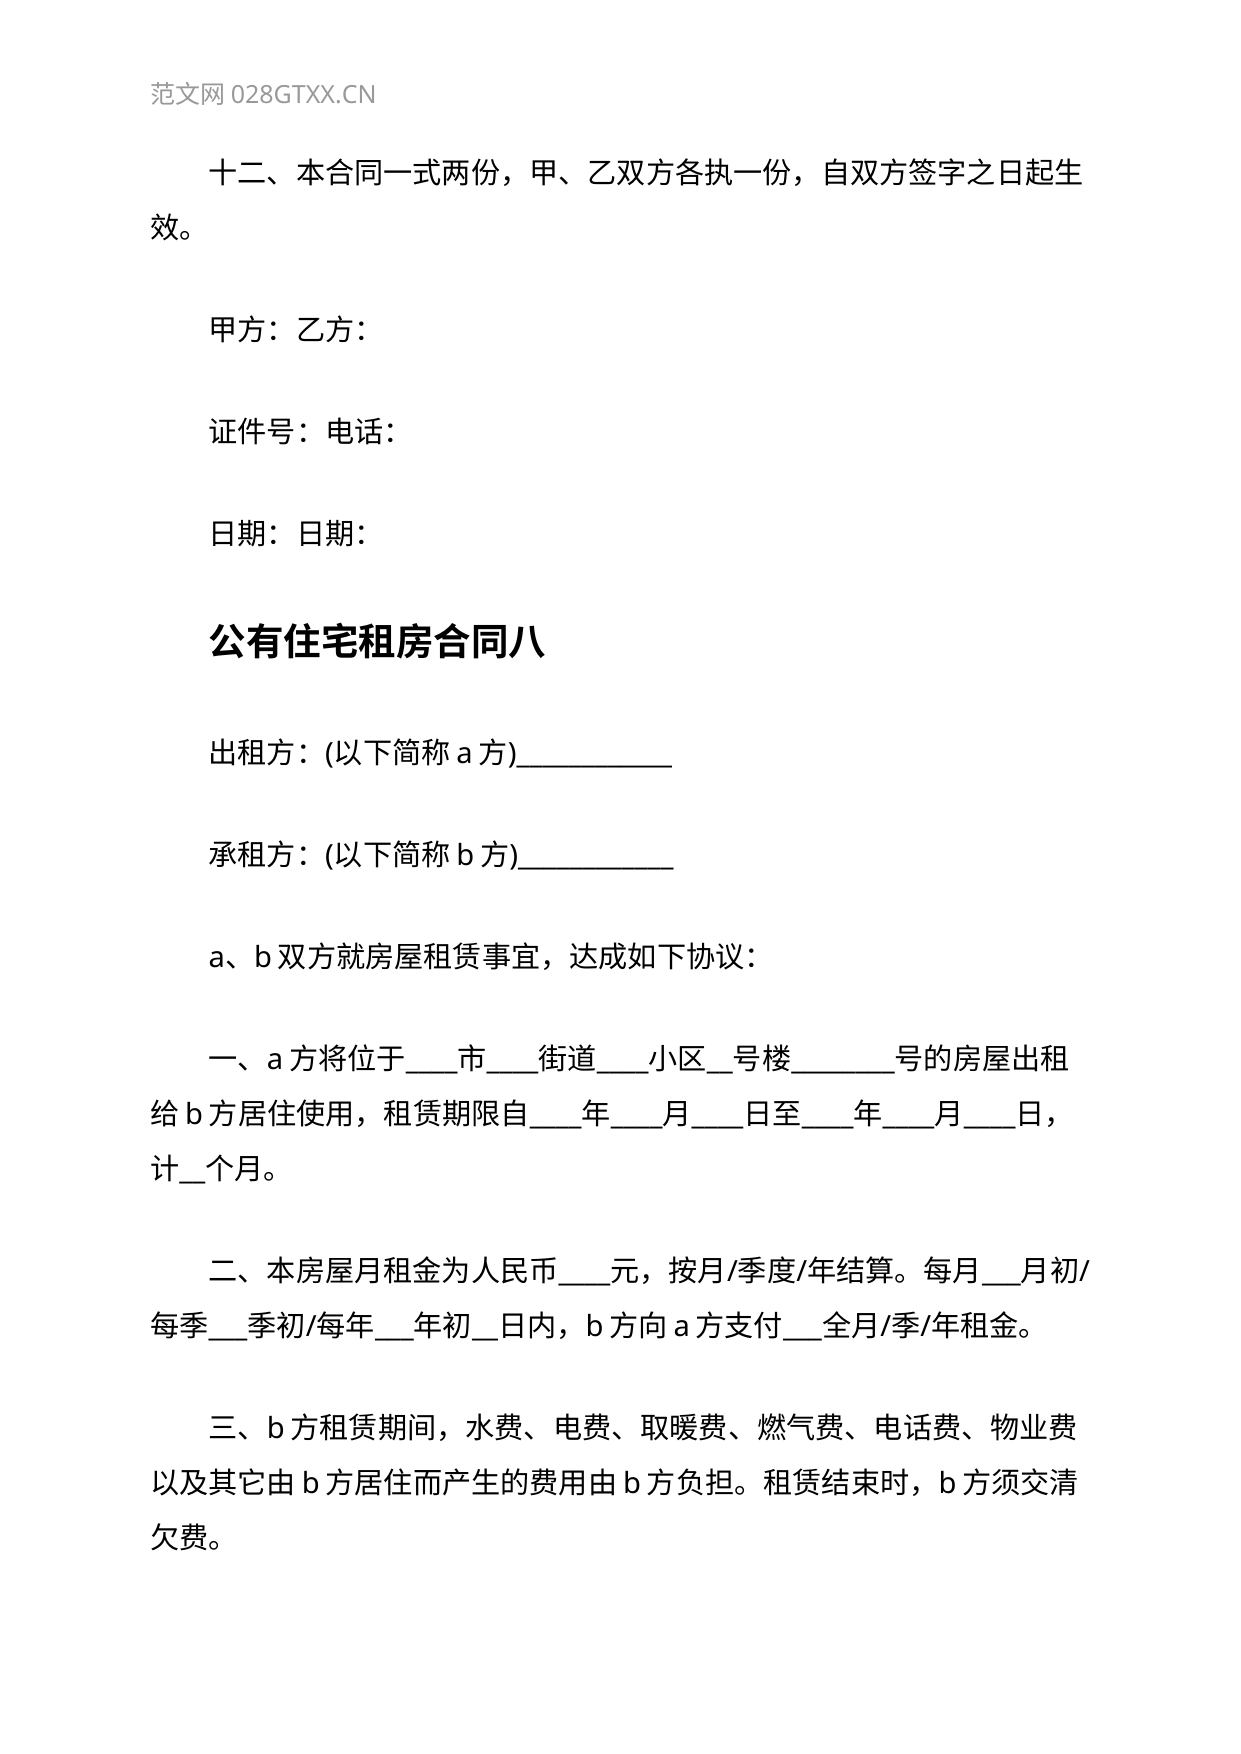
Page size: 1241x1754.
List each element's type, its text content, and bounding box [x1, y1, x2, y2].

text 三、b方租赁期间，水费、电费、取暖费、燃气费、电话费、物业费以及其它由b方居住而产生的费用由b方负担。租赁结束时，b方须交清欠费。 [150, 1404, 1090, 1557]
text 承租方：(以下简称b方)____________ [150, 831, 1090, 874]
text 公有住宅租房合同八 [150, 612, 1090, 666]
text 证件号：电话： [150, 408, 1090, 451]
text 十二、本合同一式两份，甲、乙双方各执一份，自双方签字之日起生效。 [150, 150, 1090, 247]
text 日期：日期： [150, 510, 1090, 552]
text a、b双方就房屋租赁事宜，达成如下协议： [150, 933, 1090, 976]
text 出租方：(以下简称a方)____________ [150, 729, 1090, 772]
text 甲方：乙方： [150, 307, 1090, 349]
text 一、a方将位于____市____街道____小区__号楼________号的房屋出租给b方居住使用，租赁期限自____年____月____日至____年____月____日，计__个月。 [150, 1035, 1090, 1188]
text 二、本房屋月租金为人民币____元，按月/季度/年结算。每月___月初/每季___季初/每年___年初__日内，b方向a方支付___全月/季/年租金。 [150, 1247, 1090, 1345]
